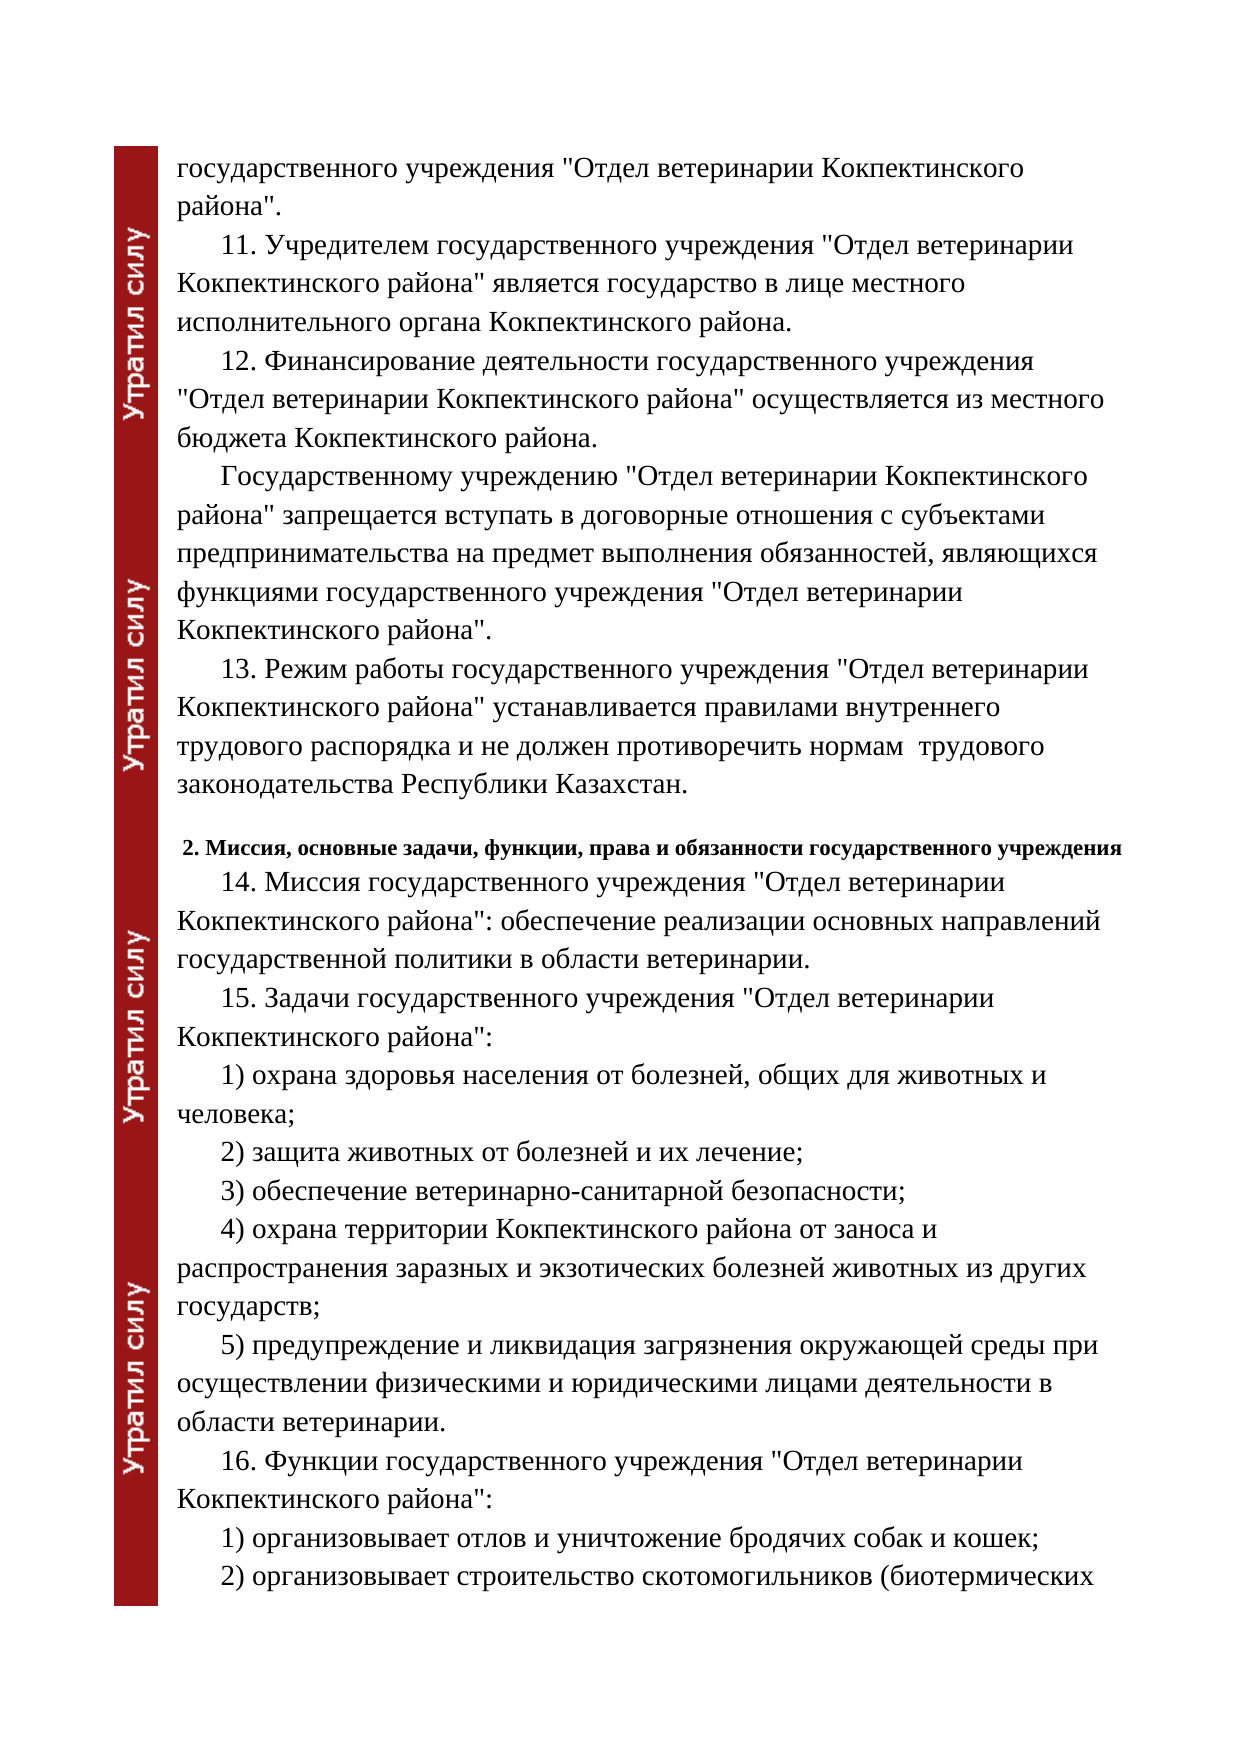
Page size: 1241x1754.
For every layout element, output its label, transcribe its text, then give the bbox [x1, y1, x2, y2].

picture [114, 1592, 158, 1606]
picture [114, 146, 158, 150]
text 2. Миссия, основные задачи, функции, права и обязанности государственного учреждения [112, 834, 1128, 861]
picture [114, 830, 158, 834]
